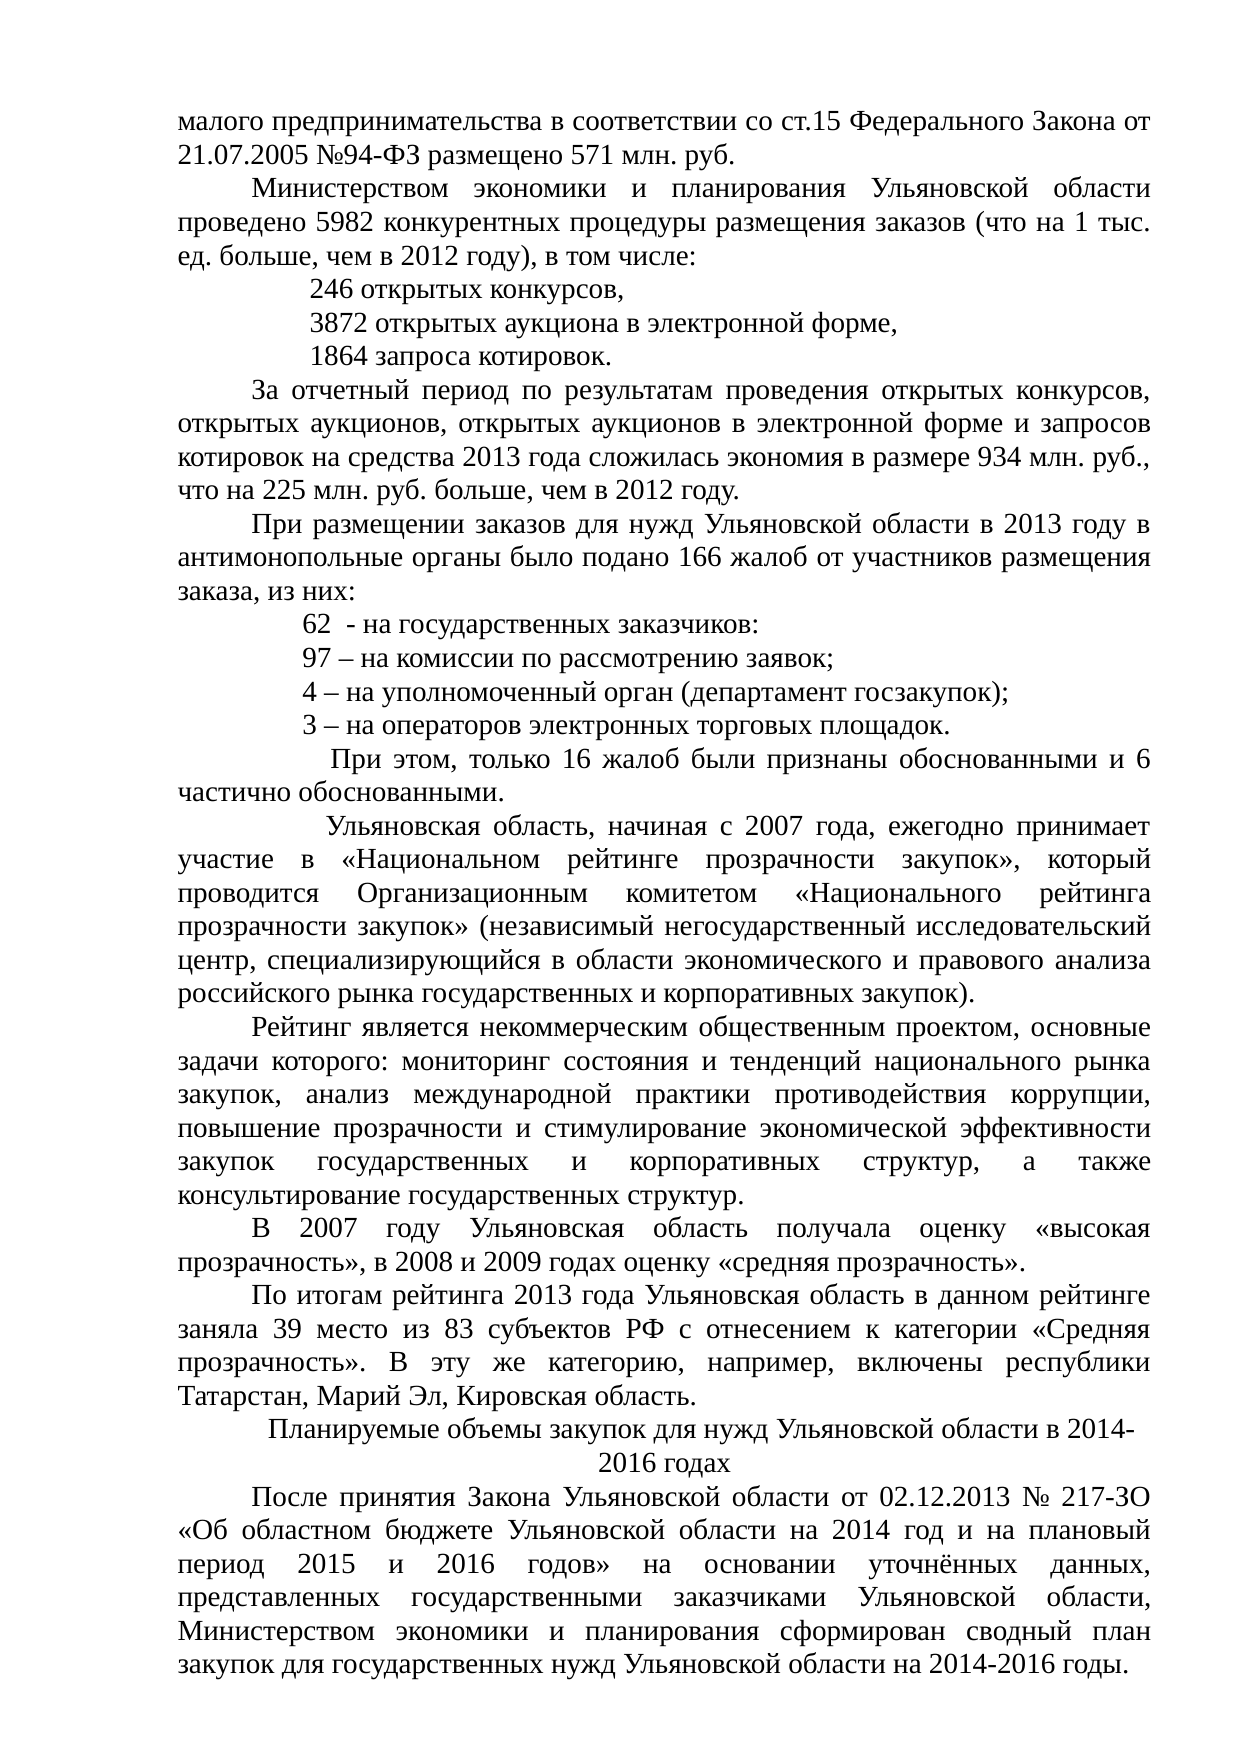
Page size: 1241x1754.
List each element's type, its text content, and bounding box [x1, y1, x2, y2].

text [177, 103, 1152, 171]
text 4 – на уполномоченный орган (департамент госзакупок); [177, 674, 1152, 707]
text После принятия Закона Ульяновской области от 02.12.2013 № 217-ЗО «Об областном бюджете Ульяновской области на 2014 год и на плановый период 2015 и 2016 годов» на основании уточнённых данных, представленных государственными заказчиками Ульяновской области, Министерством экономики и планирования сформирован сводный план закупок для государственных нужд Ульяновской области на 2014-2016 годы. [177, 1479, 1152, 1680]
text В 2007 году Ульяновская область получала оценку «высокая прозрачность», в 2008 и 2009 годах оценку «средняя прозрачность». [177, 1210, 1152, 1277]
text По итогам рейтинга 2013 года Ульяновская область в данном рейтинге заняла 39 место из 83 субъектов РФ с отнесением к категории «Средняя прозрачность». В эту же категорию, например, включены республики Татарстан, Марий Эл, Кировская область. [177, 1277, 1152, 1412]
text 246 открытых конкурсов, [177, 271, 1152, 305]
text За отчетный период по результатам проведения открытых конкурсов, открытых аукционов, открытых аукционов в электронной форме и запросов котировок на средства 2013 года сложилась экономия в размере 934 млн. руб., что на 225 млн. руб. больше, чем в 2012 году. [177, 372, 1152, 506]
text 1864 запроса котировок. [177, 338, 1152, 372]
text Планируемые объемы закупок для нужд Ульяновской области в 2014-2016 годах [177, 1412, 1152, 1479]
text 3 – на операторов электронных торговых площадок. [177, 707, 1152, 741]
text Ульяновская область, начиная с 2007 года, ежегодно принимает участие в «Национальном рейтинге прозрачности закупок», который проводится Организационным комитетом «Национального рейтинга прозрачности закупок» (независимый негосударственный исследовательский центр, специализирующийся в области экономического и правового анализа российского рынка государственных и корпоративных закупок). [177, 808, 1152, 1009]
text 3872 открытых аукциона в электронной форме, [177, 305, 1152, 338]
text Рейтинг является некоммерческим общественным проектом, основные задачи которого: мониторинг состояния и тенденций национального рынка закупок, анализ международной практики противодействия коррупции, повышение прозрачности и стимулирование экономической эффективности закупок государственных и корпоративных структур, а также консультирование государственных структур. [177, 1009, 1152, 1210]
text При размещении заказов для нужд Ульяновской области в 2013 году в антимонопольные органы было подано 166 жалоб от участников размещения заказа, из них: [177, 506, 1152, 607]
text 62 - на государственных заказчиков: [177, 607, 1152, 640]
text Министерством экономики и планирования Ульяновской области проведено 5982 конкурентных процедуры размещения заказов (что на 1 тыс. ед. больше, чем в 2012 году), в том числе: [177, 171, 1152, 271]
text При этом, только 16 жалоб были признаны обоснованными и 6 частично обоснованными. [177, 741, 1152, 808]
text 97 – на комиссии по рассмотрению заявок; [177, 640, 1152, 674]
